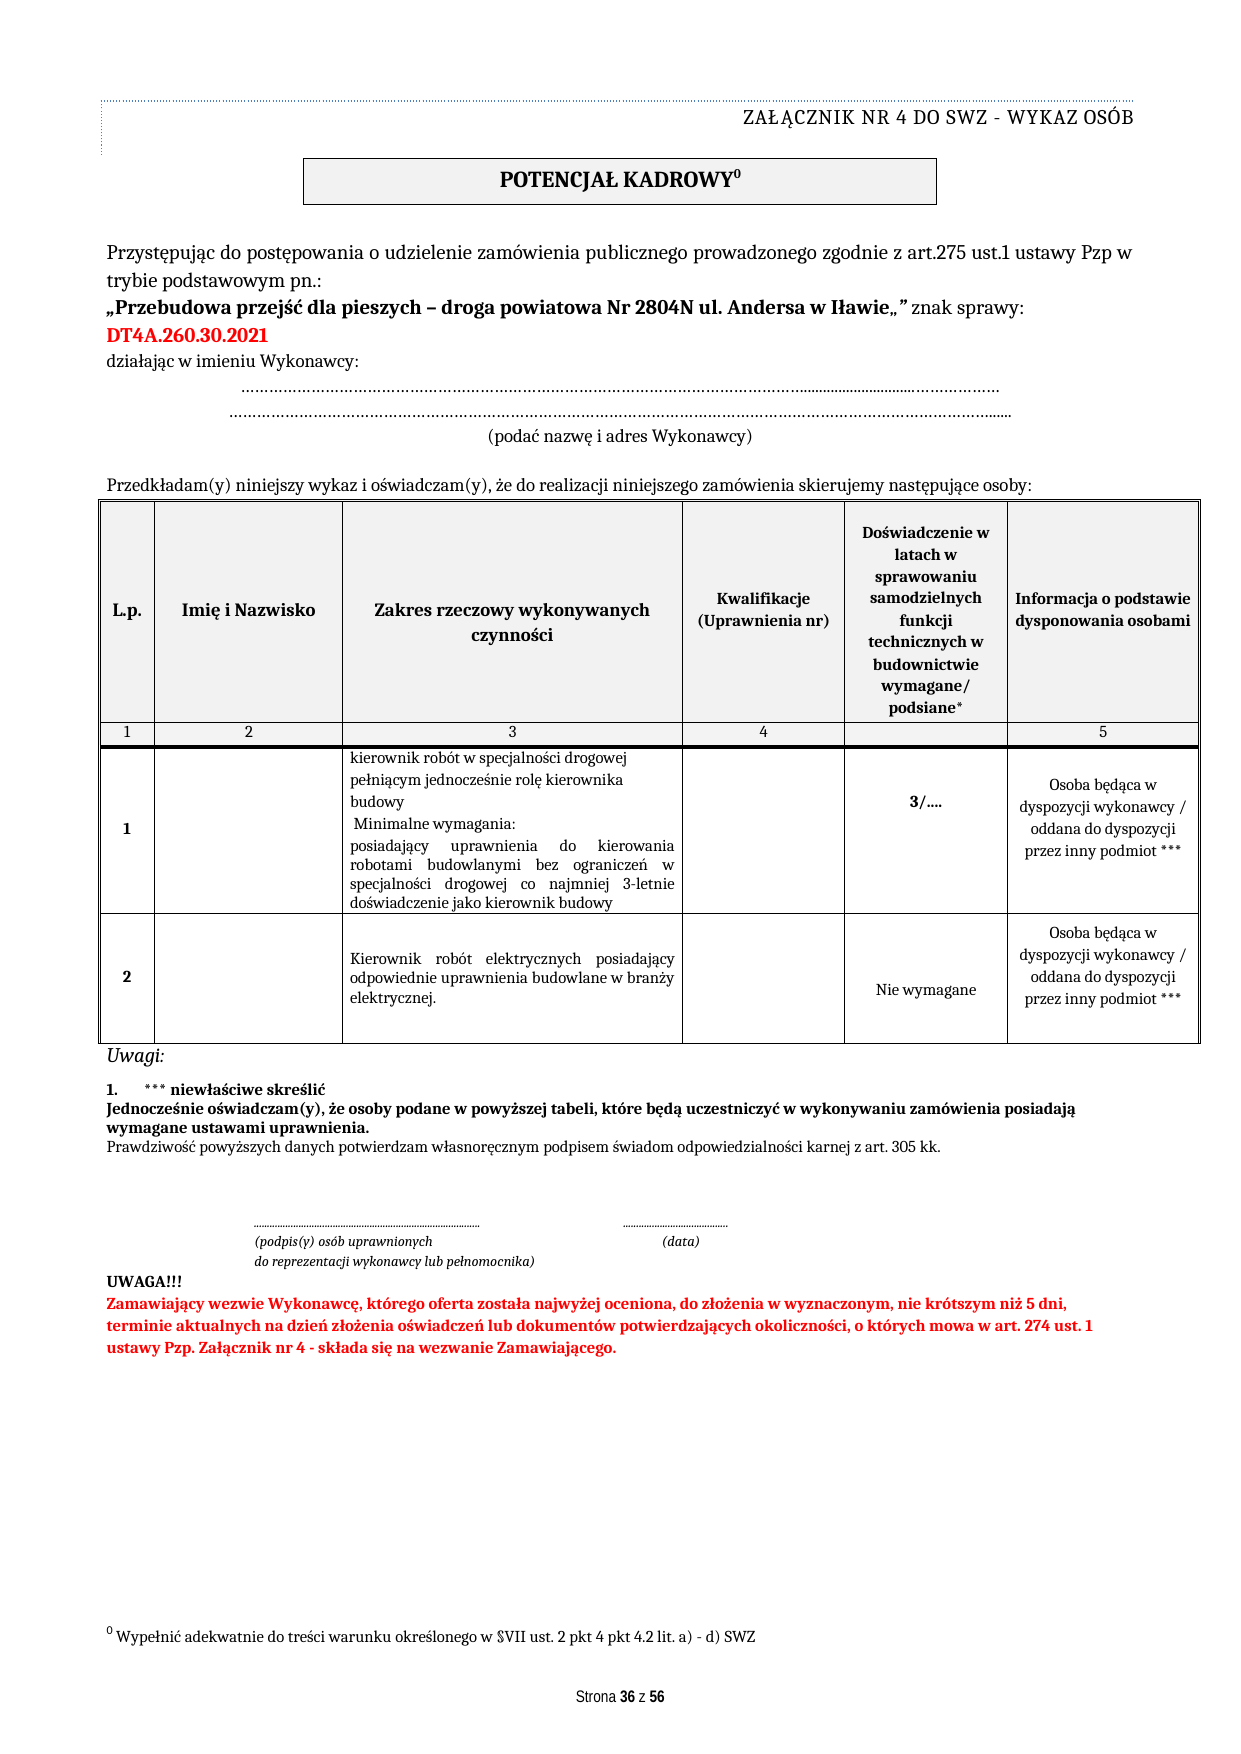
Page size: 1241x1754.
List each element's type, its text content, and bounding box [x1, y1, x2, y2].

table_cell 1 [101, 749, 154, 913]
table_cell [683, 914, 844, 1043]
table_cell kierownik robót w specjalności drogowej pełniącym jednocześnie rolę kierownika budowy Minimalne wymagania: posiadający uprawnienia do kierowania robotami budowlanymi bez ograniczeń w specjalności drogowej co najmniej 3-letnie doświadczenie jako kierownik budowy [343, 749, 682, 913]
table_cell 5 [1008, 723, 1198, 745]
table_cell [155, 749, 342, 913]
text Jednocześnie oświadczam(y), że osoby podane w powyższej tabeli, które będą uczestniczyć w wykonywaniu zamówienia posiadają wymagane ustawami uprawnienia. [106, 1099, 1134, 1137]
table_cell 2 [155, 723, 342, 745]
subtitle Załącznik nr 4 do SWZ - wykaz osób [101, 100, 1134, 130]
table_header L.p. [101, 502, 154, 722]
table_cell 2 [101, 914, 154, 1043]
table_header Informacja o podstawie dysponowania osobami [1008, 502, 1198, 722]
table_cell Osoba będąca w dyspozycji wykonawcy / oddana do dyspozycji przez inny podmiot *** [1008, 914, 1198, 1043]
table_cell Nie wymagane [845, 914, 1007, 1043]
text ………………………………………………………………………………………………………….............................……………… [106, 376, 1134, 397]
table_cell Osoba będąca w dyspozycji wykonawcy / oddana do dyspozycji przez inny podmiot *** [1008, 749, 1198, 913]
table_header POTENCJAŁ KADROWY [304, 159, 936, 204]
table_cell 3/.... [845, 749, 1007, 913]
text ………………………………………………………………………………………………………………………………………………...... [106, 401, 1134, 422]
table_cell 3 [343, 723, 682, 745]
table_cell 1 [101, 723, 154, 745]
table_cell [683, 749, 844, 913]
text działając w imieniu Wykonawcy: [106, 351, 1134, 373]
text Zamawiający wezwie Wykonawcę, którego oferta została najwyżej oceniona, do złożenia w wyznaczonym, nie krótszym niż 5 dni, terminie aktualnych na dzień złożenia oświadczeń lub dokumentów potwierdzających okoliczności, o których mowa w art. 274 ust. 1 ustawy Pzp. Załącznik nr 4 - składa się na wezwanie Zamawiającego. [106, 1294, 1134, 1357]
table_header Imię i Nazwisko [155, 502, 342, 722]
text (podać nazwę i adres Wykonawcy) [106, 425, 1134, 447]
text „Przebudowa przejść dla pieszych – droga powiatowa Nr 2804N ul. Andersa w Iławie„” znak sprawy: DT4A.260.30.2021 [106, 296, 1134, 347]
table_cell Kierownik robót elektrycznych posiadający odpowiednie uprawnienia budowlane w branży elektrycznej. [343, 914, 682, 1043]
text Przedkładam(y) niniejszy wykaz i oświadczam(y), że do realizacji niniejszego zamówienia skierujemy następujące osoby: [106, 475, 1134, 497]
text ...................................................................................... ........................................ [180, 1214, 1134, 1231]
table_header Kwalifikacje (Uprawnienia nr) [683, 502, 844, 722]
text Uwagi: [106, 1044, 1134, 1068]
text Przystępując do postępowania o udzielenie zamówienia publicznego prowadzonego zgodnie z art.275 ust.1 ustawy Pzp w trybie podstawowym pn.: [106, 241, 1134, 292]
text Prawdziwość powyższych danych potwierdzam własnoręcznym podpisem świadom odpowiedzialności karnej z art. 305 kk. [106, 1137, 1134, 1157]
text (podpis(y) osób uprawnionych (data) do reprezentacji wykonawcy lub pełnomocnika) [254, 1234, 1134, 1270]
text UWAGA!!! [106, 1272, 1134, 1291]
list *** niewłaściwe skreślić [106, 1080, 1134, 1099]
table_cell 4 [683, 723, 844, 745]
table_cell [845, 723, 1007, 745]
table_header Doświadczenie w latach w sprawowaniu samodzielnych funkcji technicznych w budownictwie wymagane/podsiane* [845, 502, 1007, 722]
table_header Zakres rzeczowy wykonywanych czynności [343, 502, 682, 722]
table_cell [155, 914, 342, 1043]
